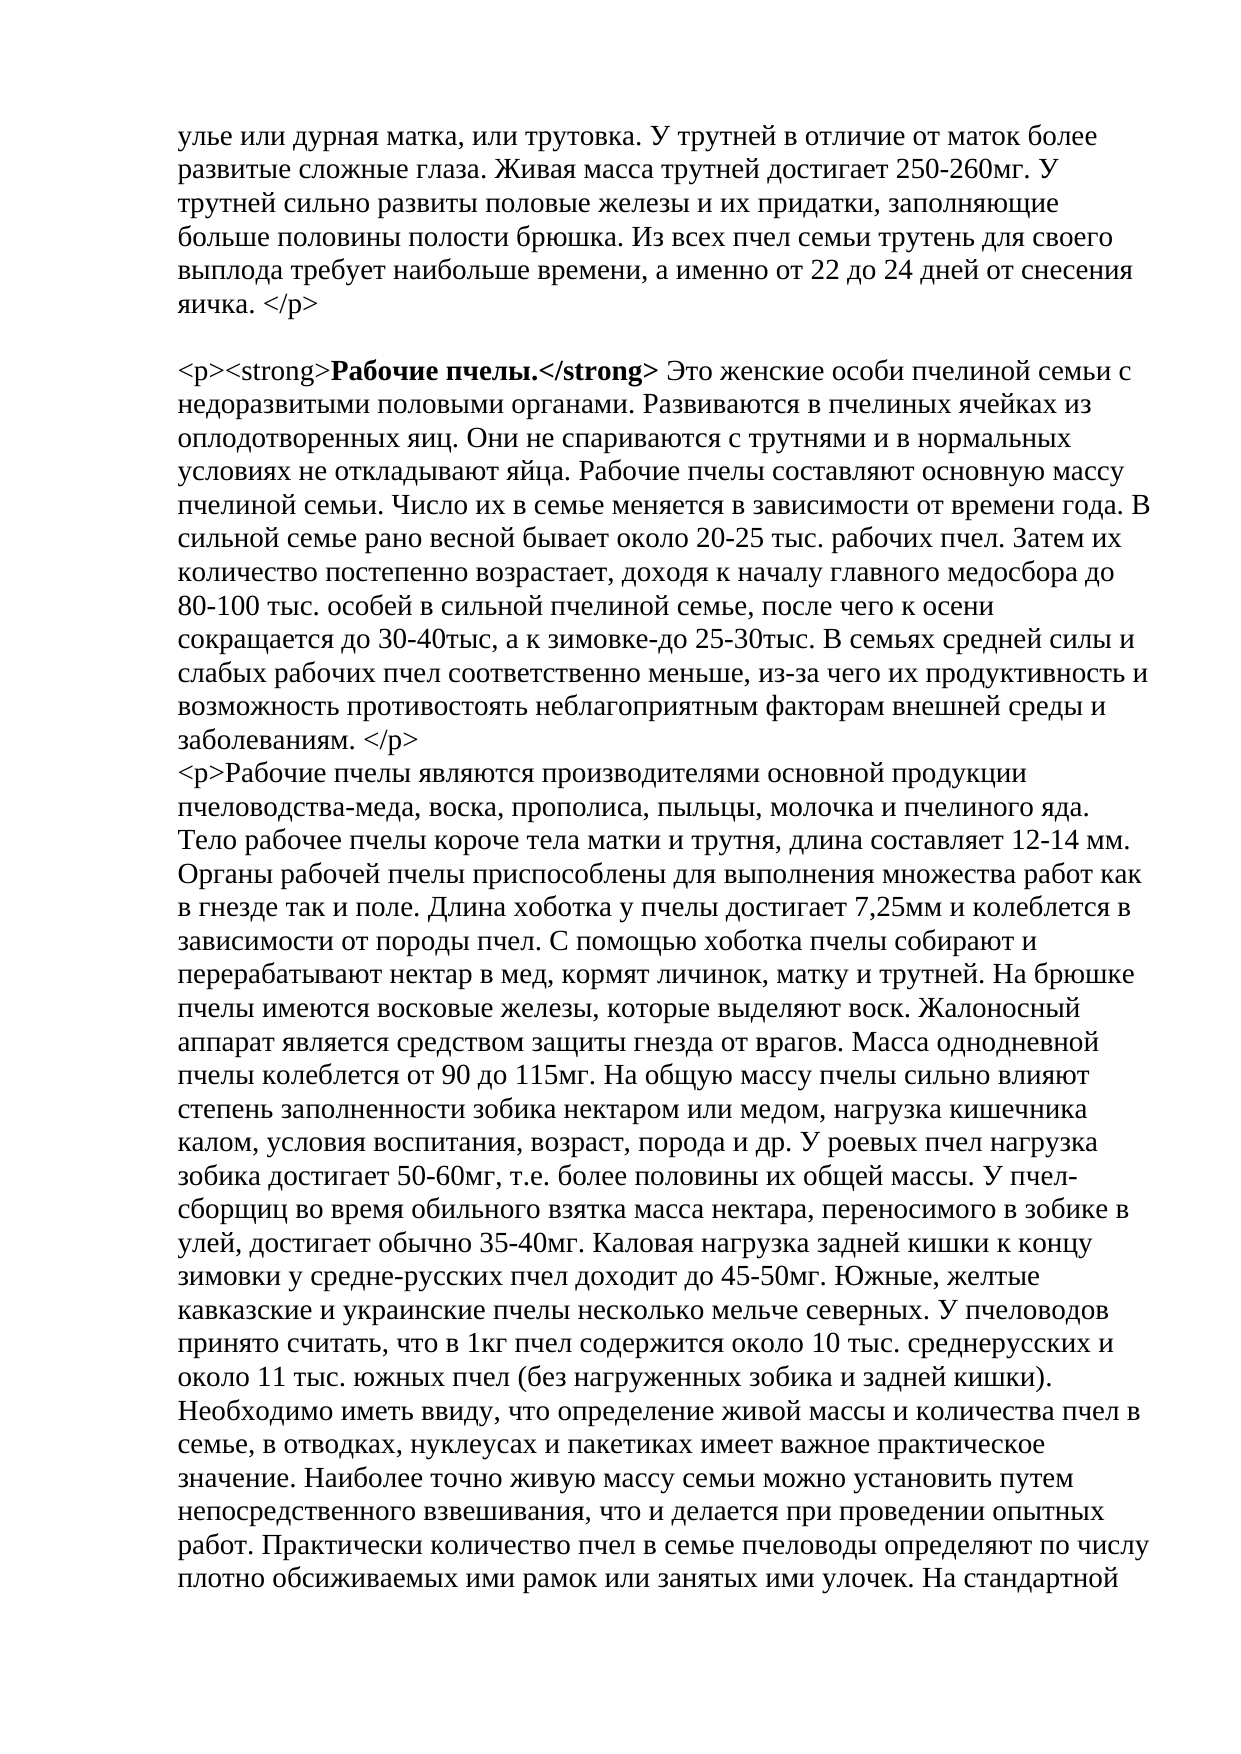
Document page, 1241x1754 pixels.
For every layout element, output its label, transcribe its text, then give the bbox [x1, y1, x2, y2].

text <p><strong>Рабочие пчелы.</strong> Это женские особи пчелиной семьи с недоразвитыми половыми органами. Развиваются в пчелиных ячейках из оплодотворенных яиц. Они не спариваются с трутнями и в нормальных условиях не откладывают яйца. Рабочие пчелы составляют основную массу пчелиной семьи. Число их в семье меняется в зависимости от времени года. В сильной семье рано весной бывает около 20-25 тыс. рабочих пчел. Затем их количество постепенно возрастает, доходя к началу главного медосбора до 80-100 тыс. особей в сильной пчелиной семье, после чего к осени сокращается до 30-40тыс, а к зимовке-до 25-30тыс. В семьях средней силы и слабых рабочих пчел соответственно меньше, из-за чего их продуктивность и возможность противостоять неблагоприятным факторам внешней среды и заболеваниям. </p> [177, 353, 1152, 755]
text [177, 118, 1152, 319]
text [177, 822, 1152, 1594]
text <p>Рабочие пчелы являются производителями основной продукции пчеловодства-меда, воска, прополиса, пыльцы, молочка и пчелиного яда. [177, 755, 1152, 822]
